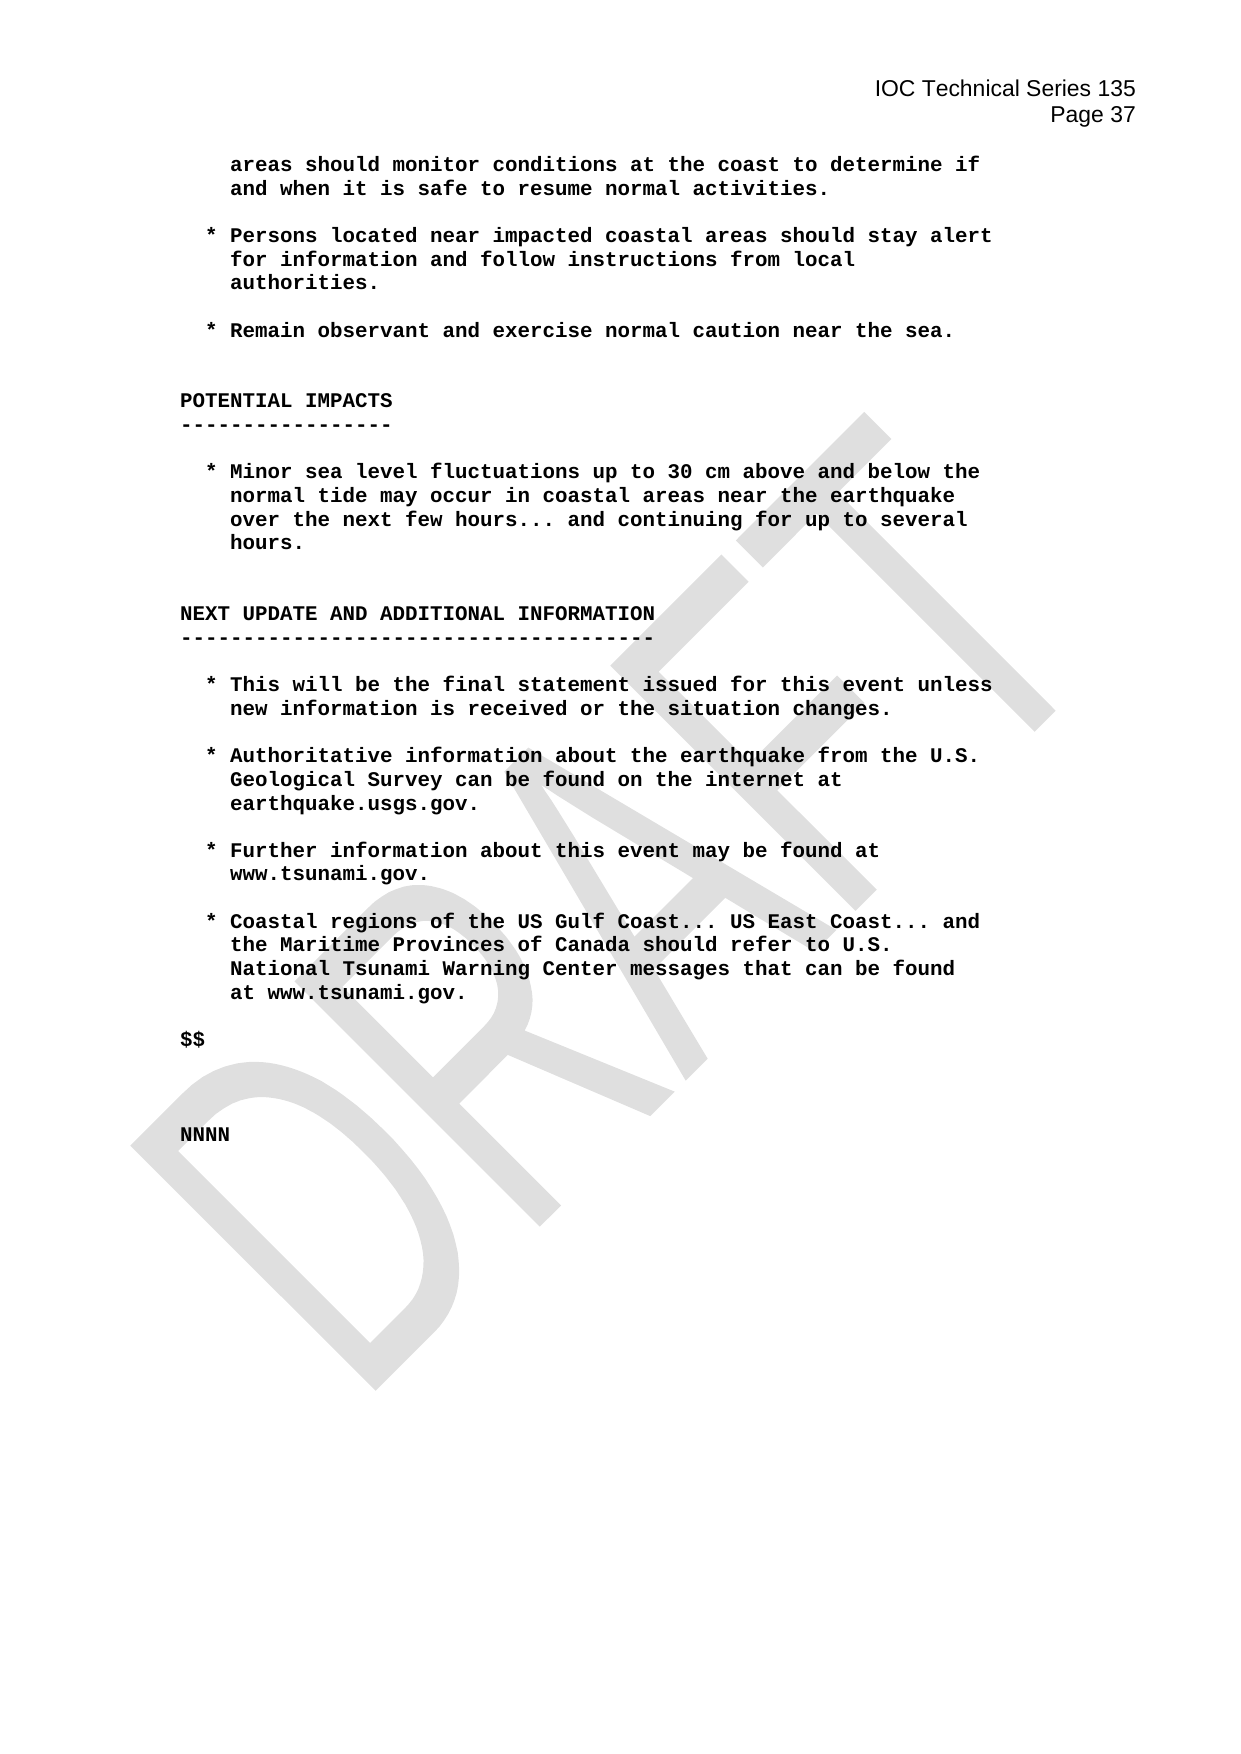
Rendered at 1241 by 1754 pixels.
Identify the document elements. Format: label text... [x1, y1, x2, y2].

text authorities. [180, 272, 1135, 296]
text the Maritime Provinces of Canada should refer to U.S. [180, 934, 1135, 958]
text * Remain observant and exercise normal caution near the sea. [180, 319, 1135, 343]
text National Tsunami Warning Center messages that can be found [180, 958, 1135, 982]
text * This will be the final statement issued for this event unless [180, 674, 1135, 698]
text ----------------- [180, 414, 1135, 438]
text hours. [180, 532, 1135, 556]
text * Minor sea level fluctuations up to 30 cm above and below the [180, 461, 1135, 485]
text www.tsunami.gov. [180, 863, 1135, 887]
text * Coastal regions of the US Gulf Coast... US East Coast... and [180, 911, 1135, 934]
text * Further information about this event may be found at [180, 840, 1135, 863]
text and when it is safe to resume normal activities. [180, 178, 1135, 201]
text at www.tsunami.gov. [180, 982, 1135, 1005]
text over the next few hours... and continuing for up to several [180, 509, 1135, 532]
text normal tide may occur in coastal areas near the earthquake [180, 485, 1135, 509]
text POTENTIAL IMPACTS [180, 391, 1135, 414]
text earthquake.usgs.gov. [180, 792, 1135, 816]
text Geological Survey can be found on the internet at [180, 769, 1135, 792]
text for information and follow instructions from local [180, 249, 1135, 272]
text areas should monitor conditions at the coast to determine if [180, 154, 1135, 178]
text * Persons located near impacted coastal areas should stay alert [180, 225, 1135, 249]
text NNNN [180, 1123, 1135, 1147]
text new information is received or the situation changes. [180, 698, 1135, 722]
text -------------------------------------- [180, 627, 1135, 651]
text NEXT UPDATE AND ADDITIONAL INFORMATION [180, 603, 1135, 627]
text $$ [180, 1029, 1135, 1053]
text * Authoritative information about the earthquake from the U.S. [180, 745, 1135, 769]
